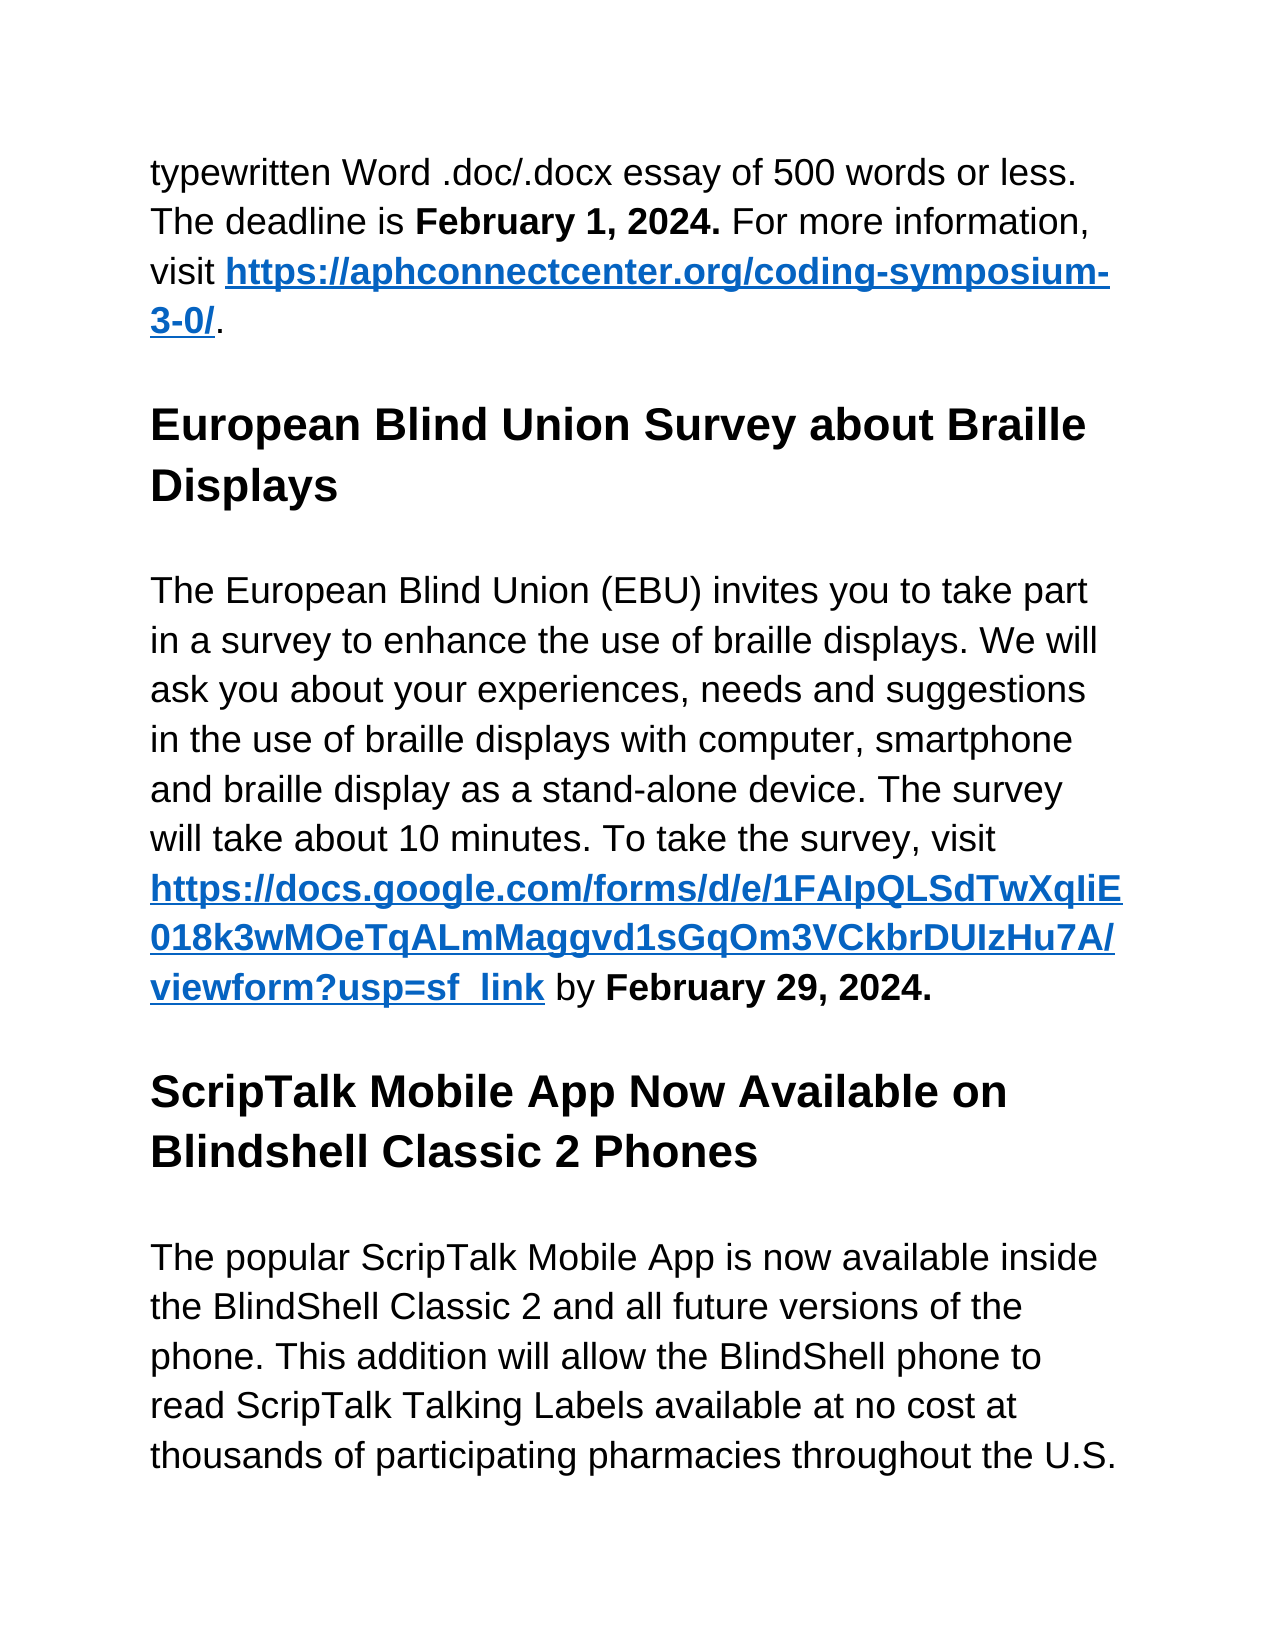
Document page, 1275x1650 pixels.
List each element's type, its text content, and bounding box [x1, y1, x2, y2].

text The European Blind Union (EBU) invites you to take part in a survey to enhance the use of braille displays. We will ask you about your experiences, needs and suggestions in the use of braille displays with computer, smartphone and braille display as a stand-alone device. The survey will take about 10 minutes. To take the survey, visit https://docs.google.com/forms/d/e/1FAIpQLSdTwXqIiE018k3wMOeTqALmMaggvd1sGqOm3VCkbrDUIzHu7A/viewform?usp=sf_link by February 29, 2024. [150, 568, 1125, 1008]
subtitle ScripTalk Mobile App Now Available on Blindshell Classic 2 Phones [150, 1064, 1125, 1178]
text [150, 1235, 1125, 1476]
subtitle European Blind Union Survey about Braille Displays [150, 398, 1125, 511]
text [150, 150, 1125, 342]
